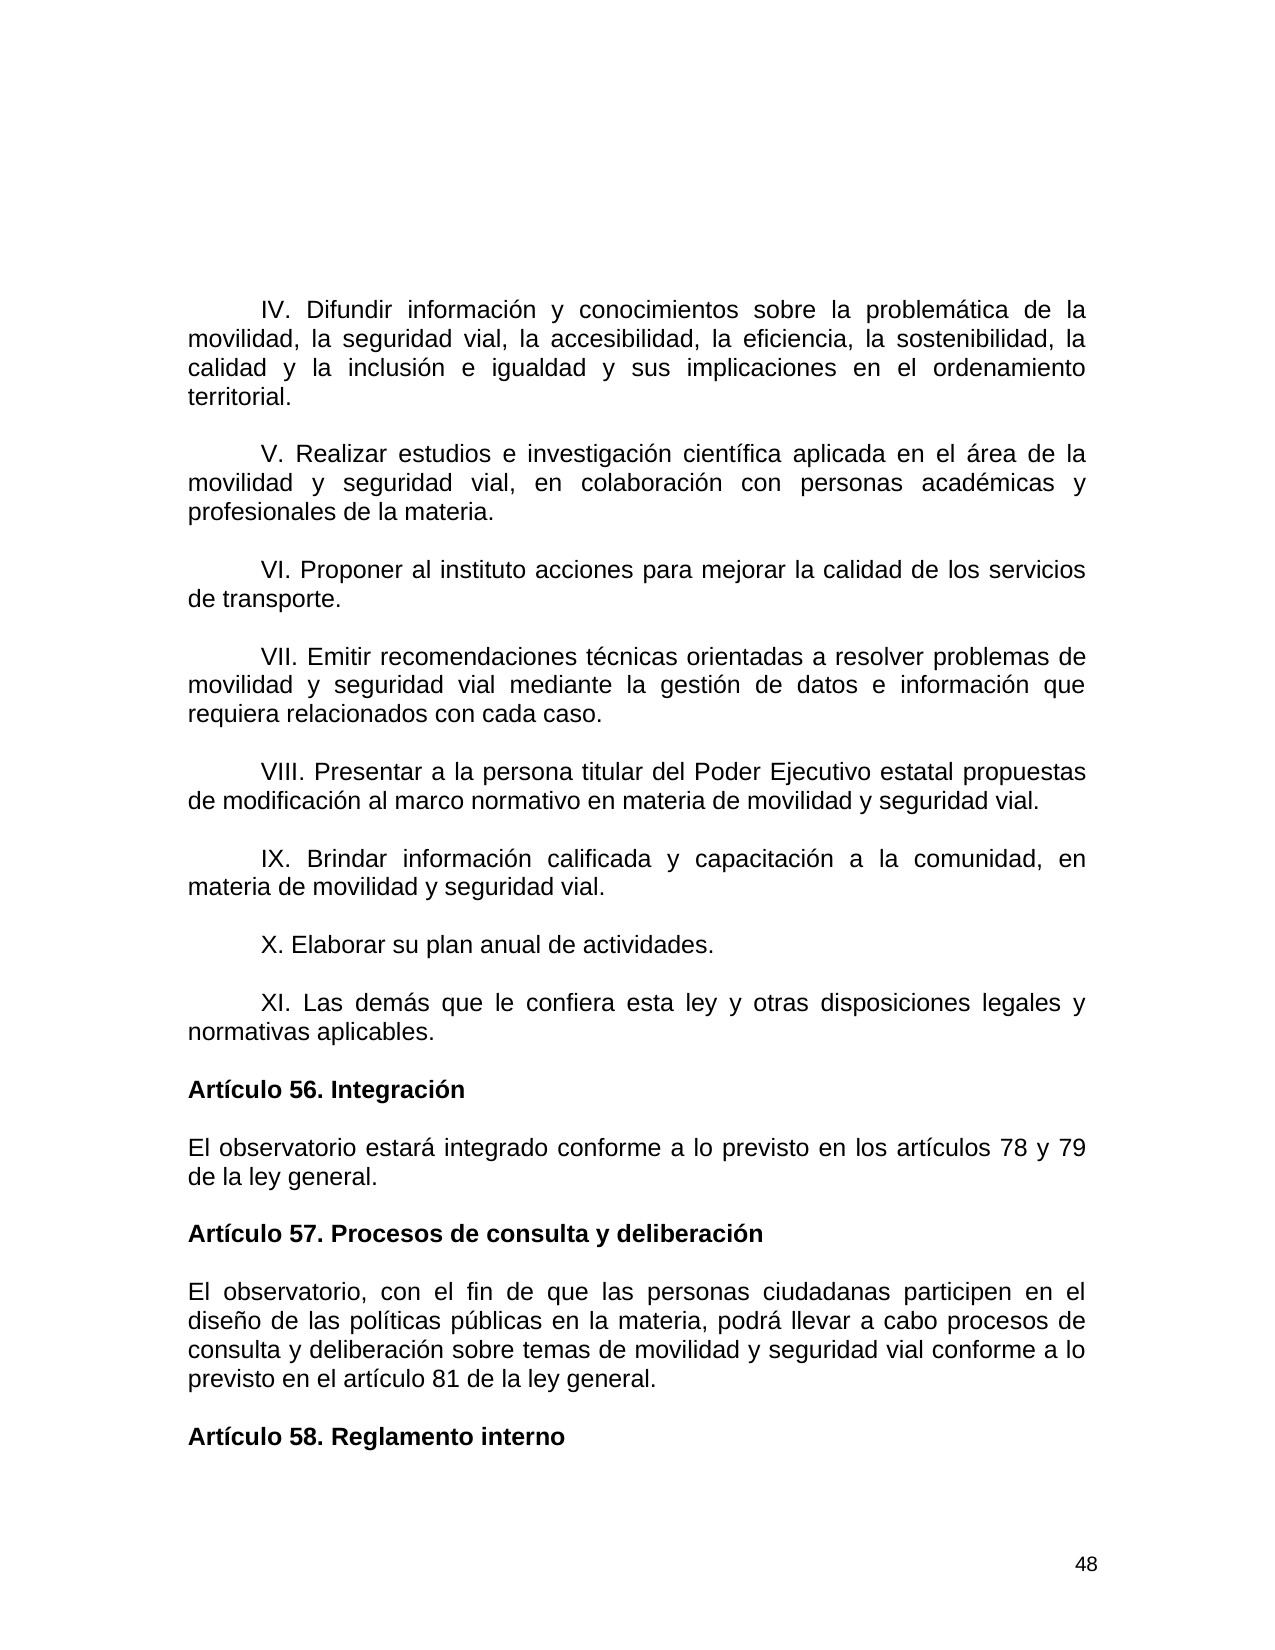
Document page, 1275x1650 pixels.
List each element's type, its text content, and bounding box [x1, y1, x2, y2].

text Artículo 58. Reglamento interno [188, 1422, 1087, 1450]
text X. Elaborar su plan anual de actividades. [188, 930, 1087, 959]
text IV. Difundir información y conocimientos sobre la problemática de la movilidad, la seguridad vial, la accesibilidad, la eficiencia, la sostenibilidad, la calidad y la inclusión e igualdad y sus implicaciones en el ordenamiento territorial. [188, 295, 1087, 410]
text VIII. Presentar a la persona titular del Poder Ejecutivo estatal propuestas de modificación al marco normativo en materia de movilidad y seguridad vial. [188, 757, 1087, 814]
text Artículo 56. Integración [188, 1075, 1087, 1104]
text V. Realizar estudios e investigación científica aplicada en el área de la movilidad y seguridad vial, en colaboración con personas académicas y profesionales de la materia. [188, 439, 1087, 526]
text Artículo 57. Procesos de consulta y deliberación [188, 1219, 1087, 1248]
text XI. Las demás que le confiera esta ley y otras disposiciones legales y normativas aplicables. [188, 988, 1087, 1046]
text VII. Emitir recomendaciones técnicas orientadas a resolver problemas de movilidad y seguridad vial mediante la gestión de datos e información que requiera relacionados con cada caso. [188, 642, 1087, 728]
text El observatorio estará integrado conforme a lo previsto en los artículos 78 y 79 de la ley general. [188, 1133, 1087, 1190]
text IX. Brindar información calificada y capacitación a la comunidad, en materia de movilidad y seguridad vial. [188, 844, 1087, 901]
text VI. Proponer al instituto acciones para mejorar la calidad de los servicios de transporte. [188, 555, 1087, 612]
text El observatorio, con el fin de que las personas ciudadanas participen en el diseño de las políticas públicas en la materia, podrá llevar a cabo procesos de consulta y deliberación sobre temas de movilidad y seguridad vial conforme a lo previsto en el artículo 81 de la ley general. [188, 1277, 1087, 1392]
